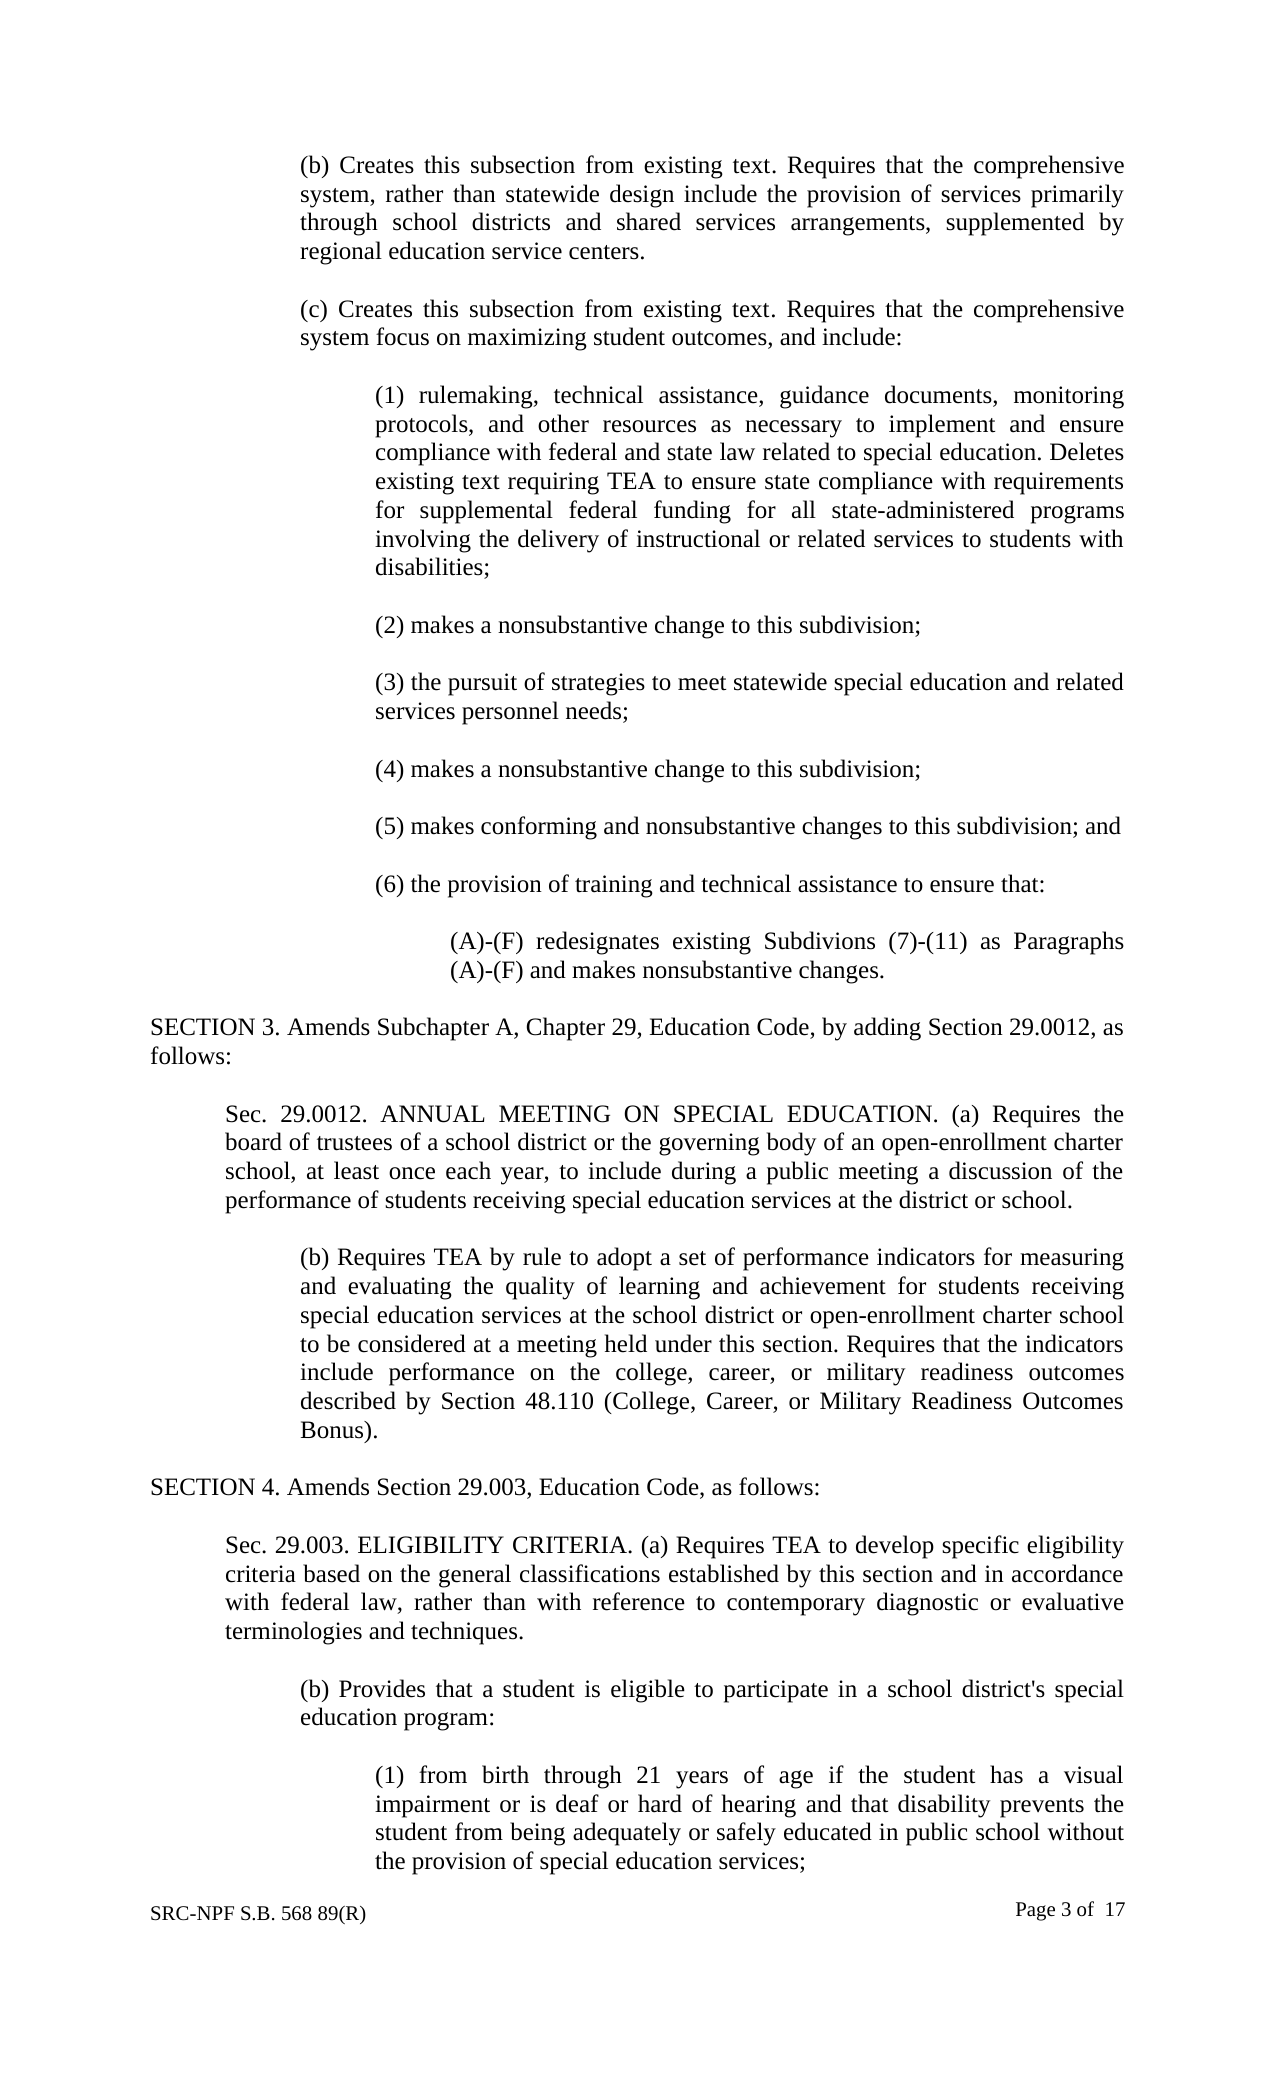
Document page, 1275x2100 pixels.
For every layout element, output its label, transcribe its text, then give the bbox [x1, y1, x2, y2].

text (4) makes a nonsubstantive change to this subdivision; [375, 754, 1125, 782]
text SECTION 3. Amends Subchapter A, Chapter 29, Education Code, by adding Section 29.0012, as follows: [150, 1012, 1125, 1070]
text (c) Creates this subsection from existing text. Requires that the comprehensive system focus on maximizing student outcomes, and include: [300, 294, 1125, 351]
text (b) Provides that a student is eligible to participate in a school district's special education program: [300, 1674, 1125, 1731]
text (1) from birth through 21 years of age if the student has a visual impairment or is deaf or hard of hearing and that disability prevents the student from being adequately or safely educated in public school without the provision of special education services; [375, 1760, 1125, 1875]
text (b) Requires TEA by rule to adopt a set of performance indicators for measuring and evaluating the quality of learning and achievement for students receiving special education services at the school district or open-enrollment charter school to be considered at a meeting held under this section. Requires that the indicators include performance on the college, career, or military readiness outcomes described by Section 48.110 (College, Career, or Military Readiness Outcomes Bonus). [300, 1242, 1125, 1444]
text (6) the provision of training and technical assistance to ensure that: [375, 869, 1125, 897]
text (3) the pursuit of strategies to meet statewide special education and related services personnel needs; [375, 667, 1125, 725]
text Sec. 29.0012. ANNUAL MEETING ON SPECIAL EDUCATION. (a) Requires the board of trustees of a school district or the governing body of an open-enrollment charter school, at least once each year, to include during a public meeting a discussion of the performance of students receiving special education services at the district or school. [225, 1099, 1125, 1214]
text SECTION 4. Amends Section 29.003, Education Code, as follows: [150, 1472, 1125, 1501]
text (A)-(F) redesignates existing Subdivions (7)-(11) as Paragraphs (A)-(F) and makes nonsubstantive changes. [450, 926, 1125, 984]
text Sec. 29.003. ELIGIBILITY CRITERIA. (a) Requires TEA to develop specific eligibility criteria based on the general classifications established by this section and in accordance with federal law, rather than with reference to contemporary diagnostic or evaluative terminologies and techniques. [225, 1530, 1125, 1645]
text (2) makes a nonsubstantive change to this subdivision; [375, 610, 1125, 639]
text (5) makes conforming and nonsubstantive changes to this subdivision; and [375, 811, 1125, 840]
text (b) Creates this subsection from existing text. Requires that the comprehensive system, rather than statewide design include the provision of services primarily through school districts and shared services arrangements, supplemented by regional education service centers. [300, 150, 1125, 265]
text (1) rulemaking, technical assistance, guidance documents, monitoring protocols, and other resources as necessary to implement and ensure compliance with federal and state law related to special education. Deletes existing text requiring TEA to ensure state compliance with requirements for supplemental federal funding for all state-administered programs involving the delivery of instructional or related services to students with disabilities; [375, 380, 1125, 581]
